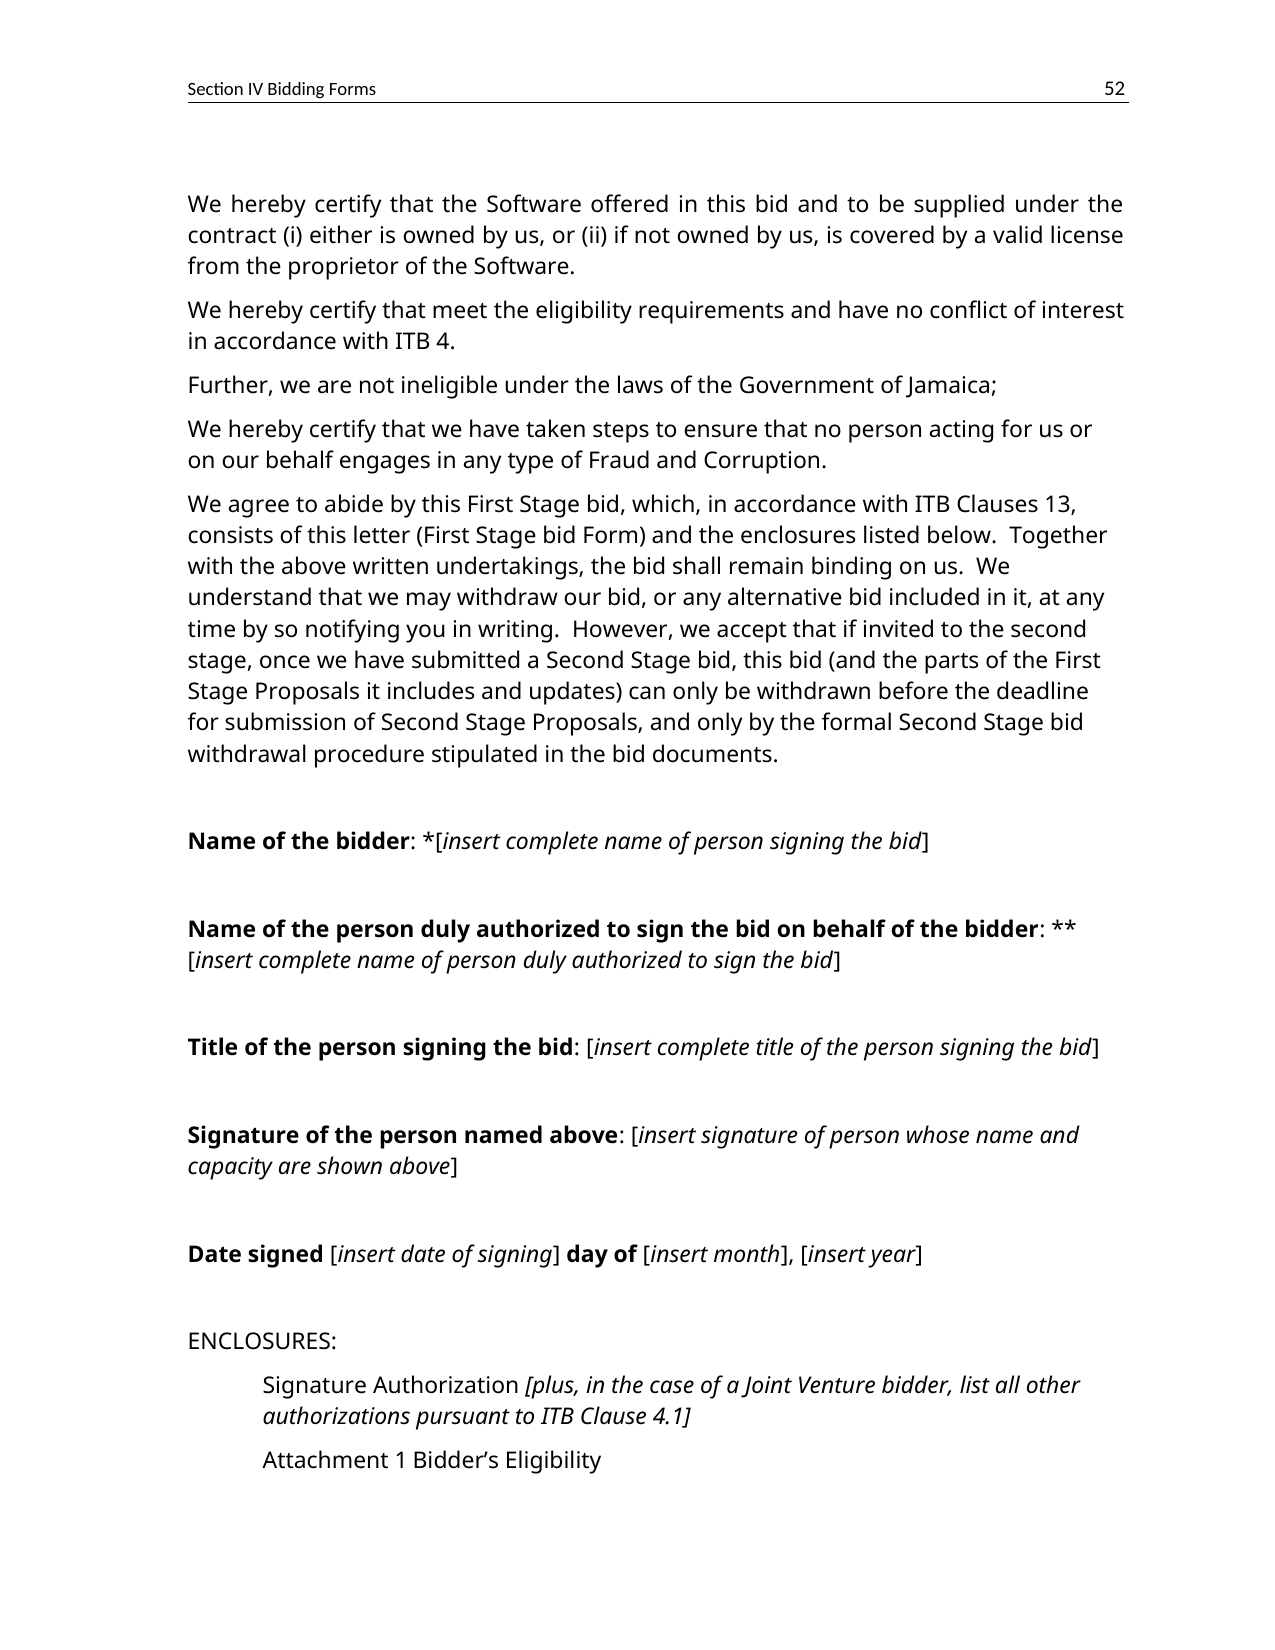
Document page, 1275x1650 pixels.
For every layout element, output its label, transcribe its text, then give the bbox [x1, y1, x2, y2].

text We hereby certify that meet the eligibility requirements and have no conflict of interest in accordance with ITB 4. [187, 294, 1125, 356]
text Further, we are not ineligible under the laws of the Government of Jamaica; [187, 369, 1126, 400]
text We agree to abide by this First Stage bid, which, in accordance with ITB Clauses 13, consists of this letter (First Stage bid Form) and the enclosures listed below. Together with the above written undertakings, the bid shall remain binding on us. We understand that we may withdraw our bid, or any alternative bid included in it, at any time by so notifying you in writing. However, we accept that if invited to the second stage, once we have submitted a Second Stage bid, this bid (and the parts of the First Stage Proposals it includes and updates) can only be withdrawn before the deadline for submission of Second Stage Proposals, and only by the formal Second Stage bid withdrawal procedure stipulated in the bid documents. [187, 487, 1125, 769]
text Signature Authorization [plus, in the case of a Joint Venture bidder, list all other authorizations pursuant to ITB Clause 4.1] [262, 1369, 1125, 1431]
text Signature of the person named above: [insert signature of person whose name and capacity are shown above] [187, 1119, 1125, 1181]
text We hereby certify that we have taken steps to ensure that no person acting for us or on our behalf engages in any type of Fraud and Corruption. [187, 412, 1126, 475]
text Title of the person signing the bid: [insert complete title of the person signing the bid] [187, 1031, 1125, 1062]
text ENCLOSURES: [187, 1325, 1125, 1356]
text Name of the person duly authorized to sign the bid on behalf of the bidder: ** [insert complete name of person duly authorized to sign the bid] [187, 912, 1125, 975]
text Date signed [insert date of signing] day of [insert month], [insert year] [187, 1237, 1125, 1269]
text Attachment 1 Bidder’s Eligibility [262, 1444, 1125, 1475]
text Name of the bidder: *[insert complete name of person signing the bid] [187, 825, 1125, 856]
text We hereby certify that the Software offered in this bid and to be supplied under the contract (i) either is owned by us, or (ii) if not owned by us, is covered by a valid license from the proprietor of the Software. [187, 187, 1125, 281]
